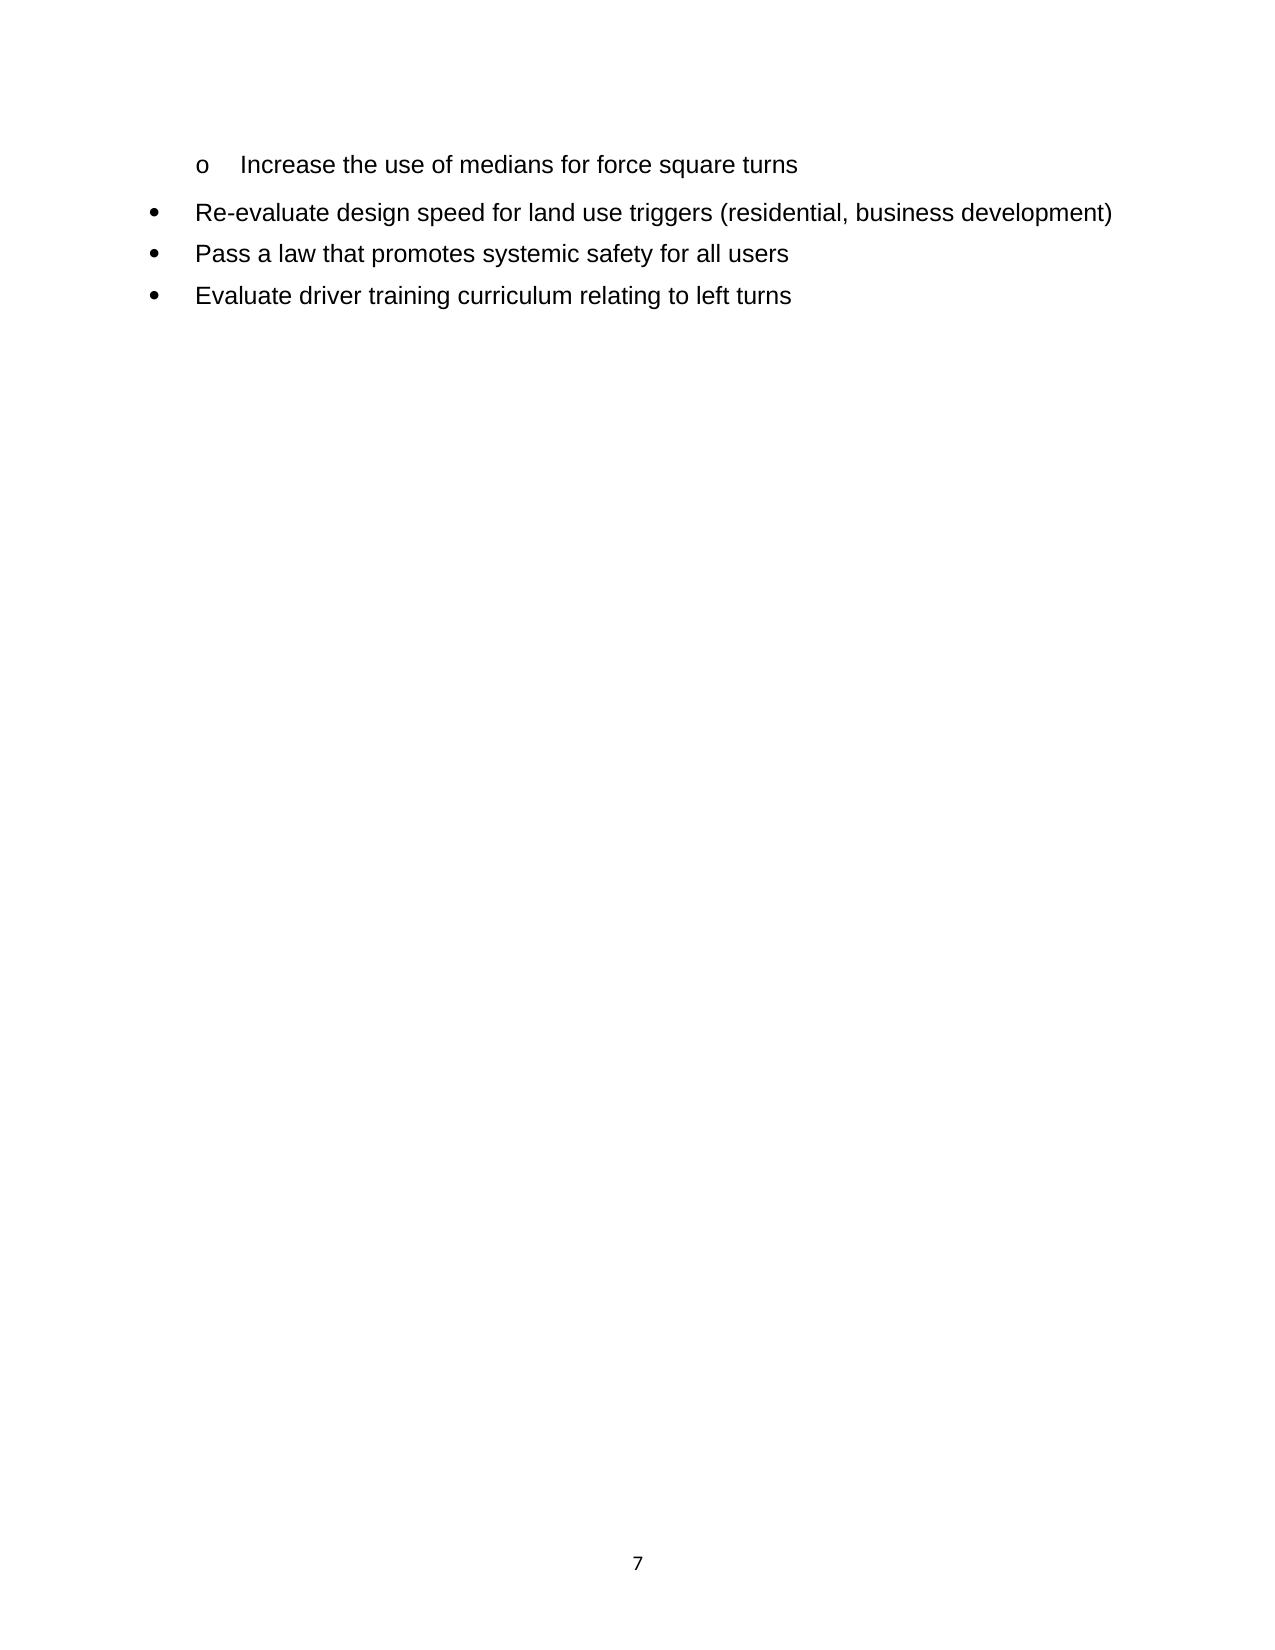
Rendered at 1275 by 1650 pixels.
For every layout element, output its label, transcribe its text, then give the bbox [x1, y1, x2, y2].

list Re-evaluate design speed for land use triggers (residential, business development) [150, 198, 1125, 227]
list Evaluate driver training curriculum relating to left turns [150, 281, 1125, 309]
list Increase the use of medians for force square turns [195, 150, 1125, 181]
list Pass a law that promotes systemic safety for all users [150, 239, 1125, 268]
